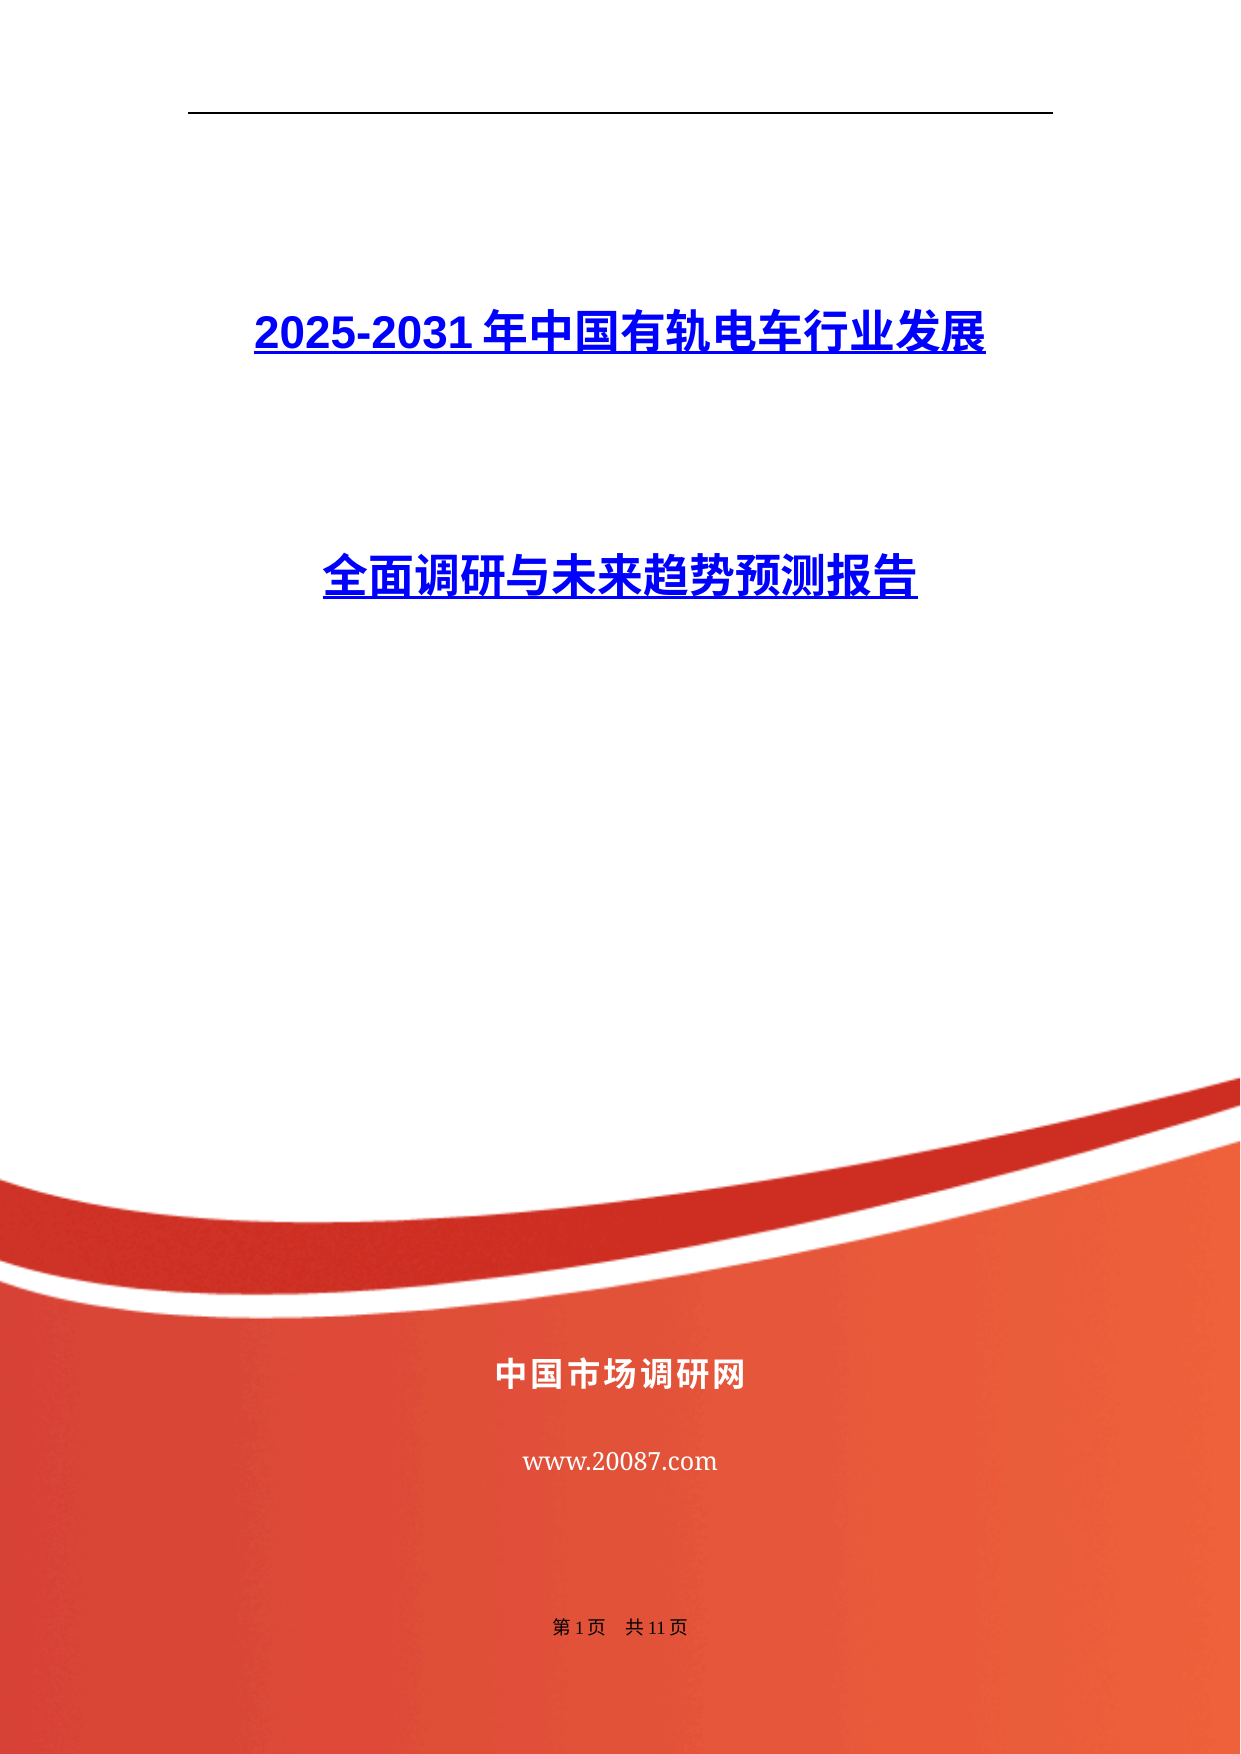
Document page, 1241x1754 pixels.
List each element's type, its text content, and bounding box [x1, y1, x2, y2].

text www.20087.com [187, 1428, 1053, 1493]
picture [0, 1006, 1241, 1754]
subtitle 中国市场调研网 [187, 1339, 1053, 1404]
table_header 2025-2031年中国有轨电车行业发展全面调研与未来趋势预测报告 [188, 207, 1053, 773]
